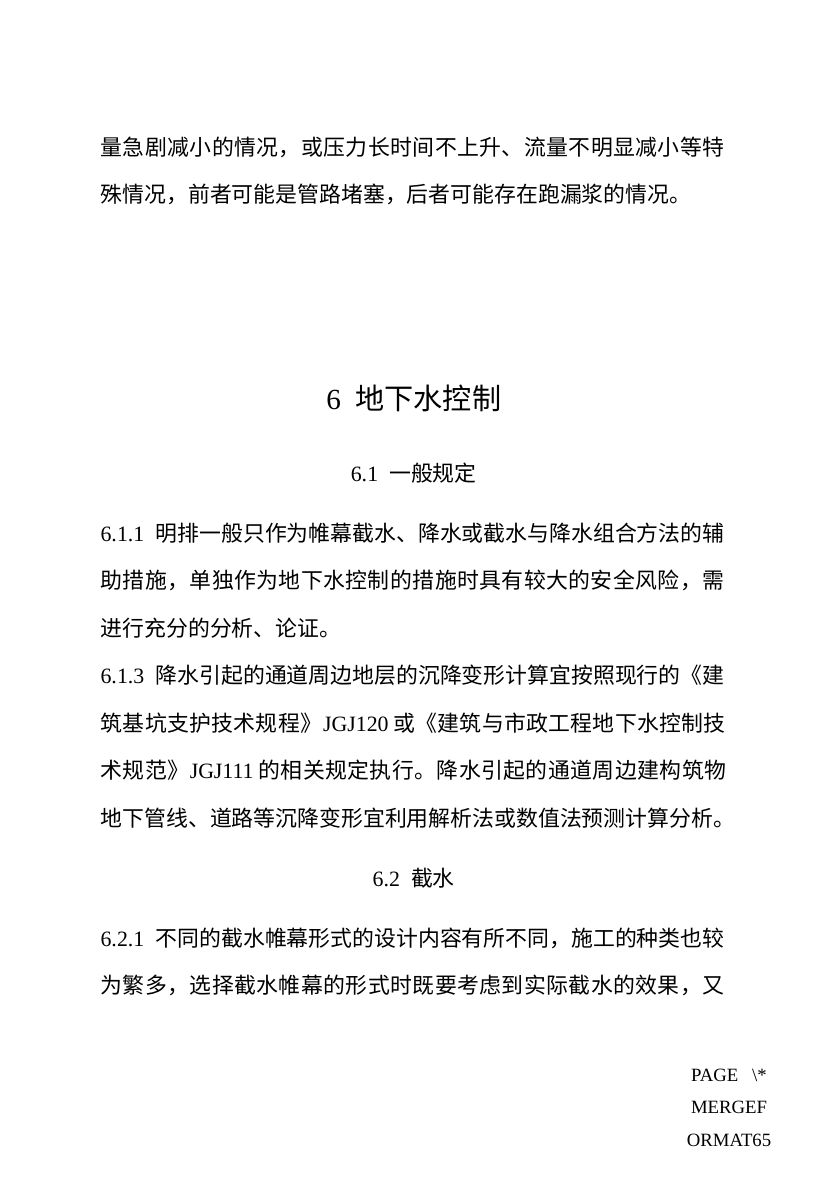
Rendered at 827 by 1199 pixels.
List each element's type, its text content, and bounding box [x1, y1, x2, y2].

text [100, 130, 726, 209]
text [100, 921, 726, 1000]
text 6.1.3 降水引起的通道周边地层的沉降变形计算宜按照现行的《建筑基坑支护技术规程》JGJ120或《建筑与市政工程地下水控制技术规范》JGJ111的相关规定执行。降水引起的通道周边建构筑物、地下管线、道路等沉降变形宜利用解析法或数值法预测计算分析。 [100, 658, 726, 832]
text 6.1.1 明排一般只作为帷幕截水、降水或截水与降水组合方法的辅助措施，单独作为地下水控制的措施时具有较大的安全风险，需进行充分的分析、论证。 [100, 516, 726, 642]
text 6.2 截水 [100, 861, 726, 892]
text 6 地下水控制 [100, 376, 726, 418]
text 6.1 一般规定 [100, 456, 726, 487]
